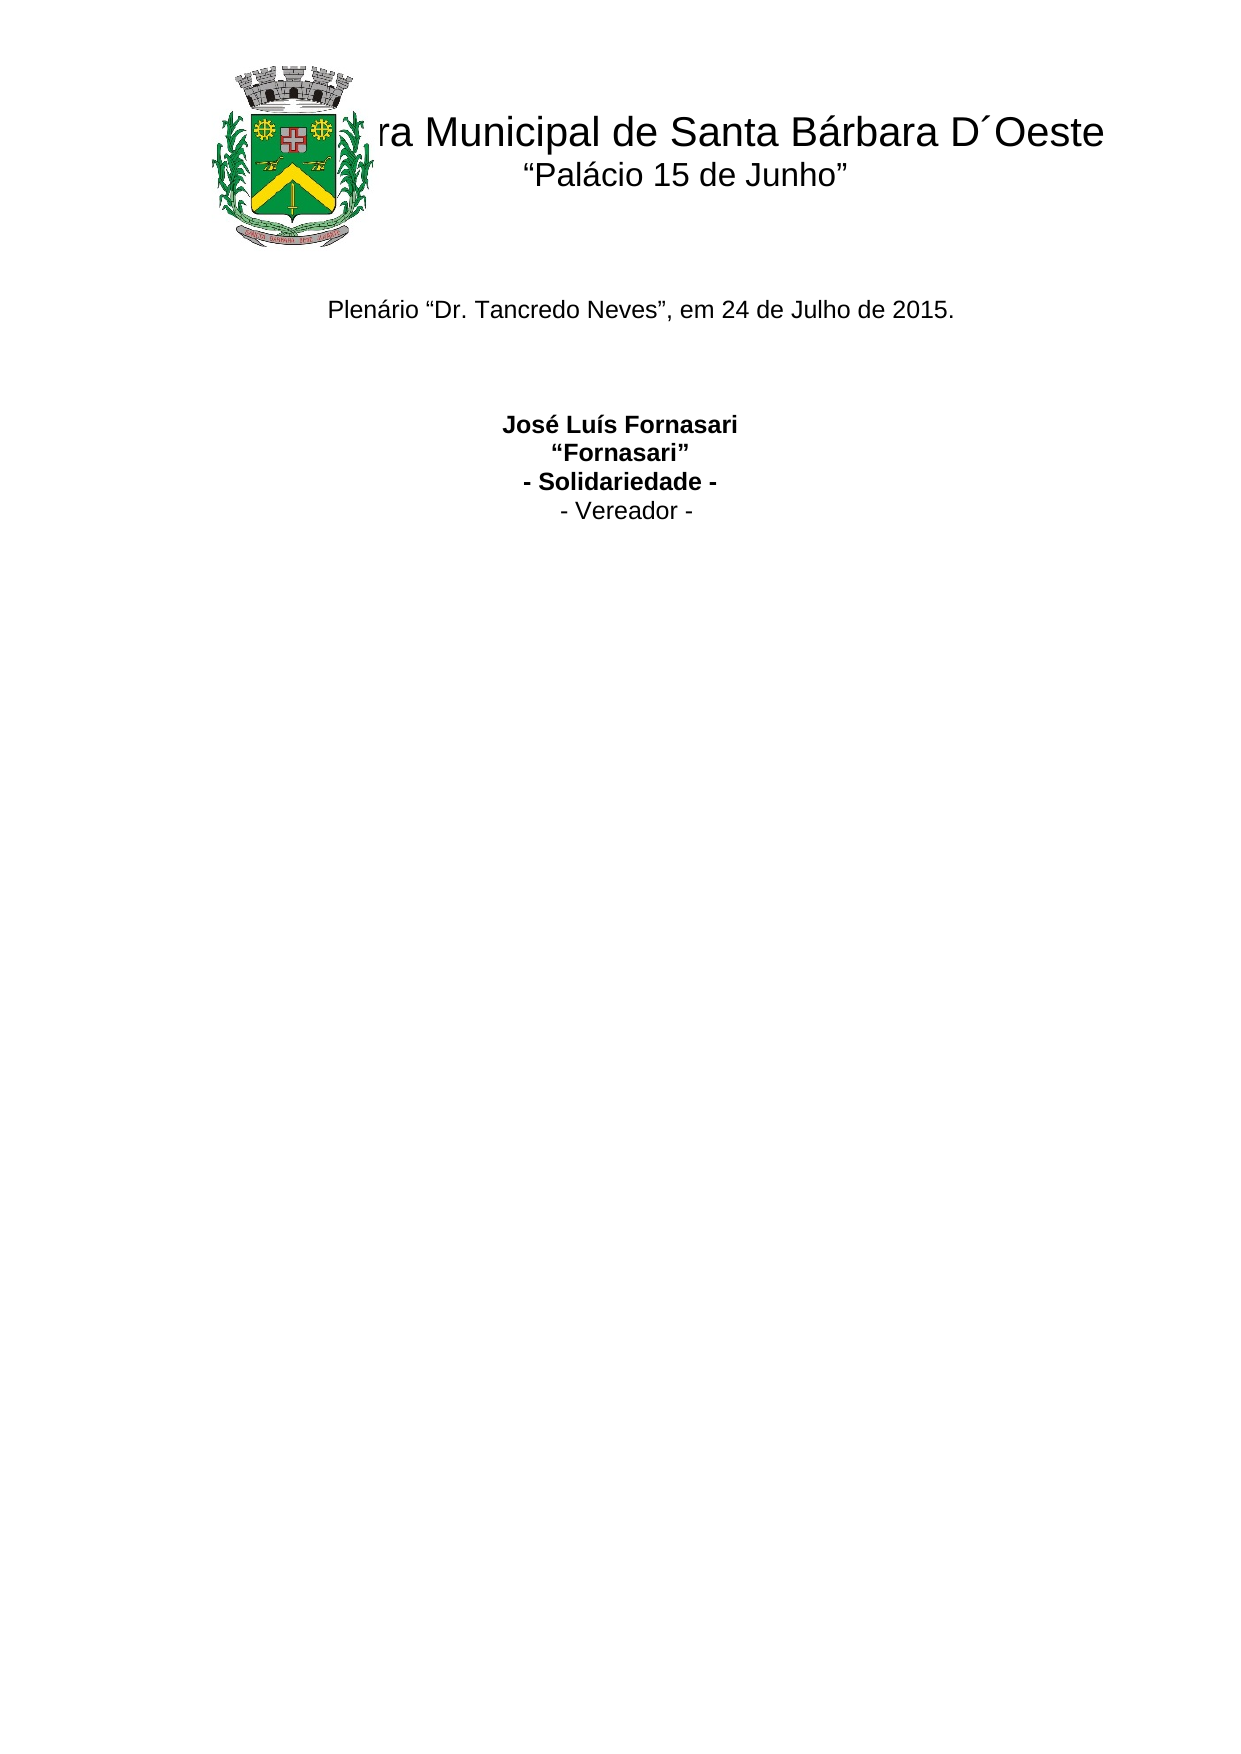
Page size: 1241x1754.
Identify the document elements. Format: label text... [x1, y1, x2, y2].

picture [211, 66, 381, 254]
text Plenário “Dr. Tancredo Neves”, em 24 de Julho de 2015. [177, 294, 1063, 323]
text - Solidariedade - [177, 467, 1063, 496]
text “Fornasari” [177, 438, 1063, 467]
text José Luís Fornasari [177, 409, 1063, 438]
text - Vereador - [177, 496, 1063, 524]
